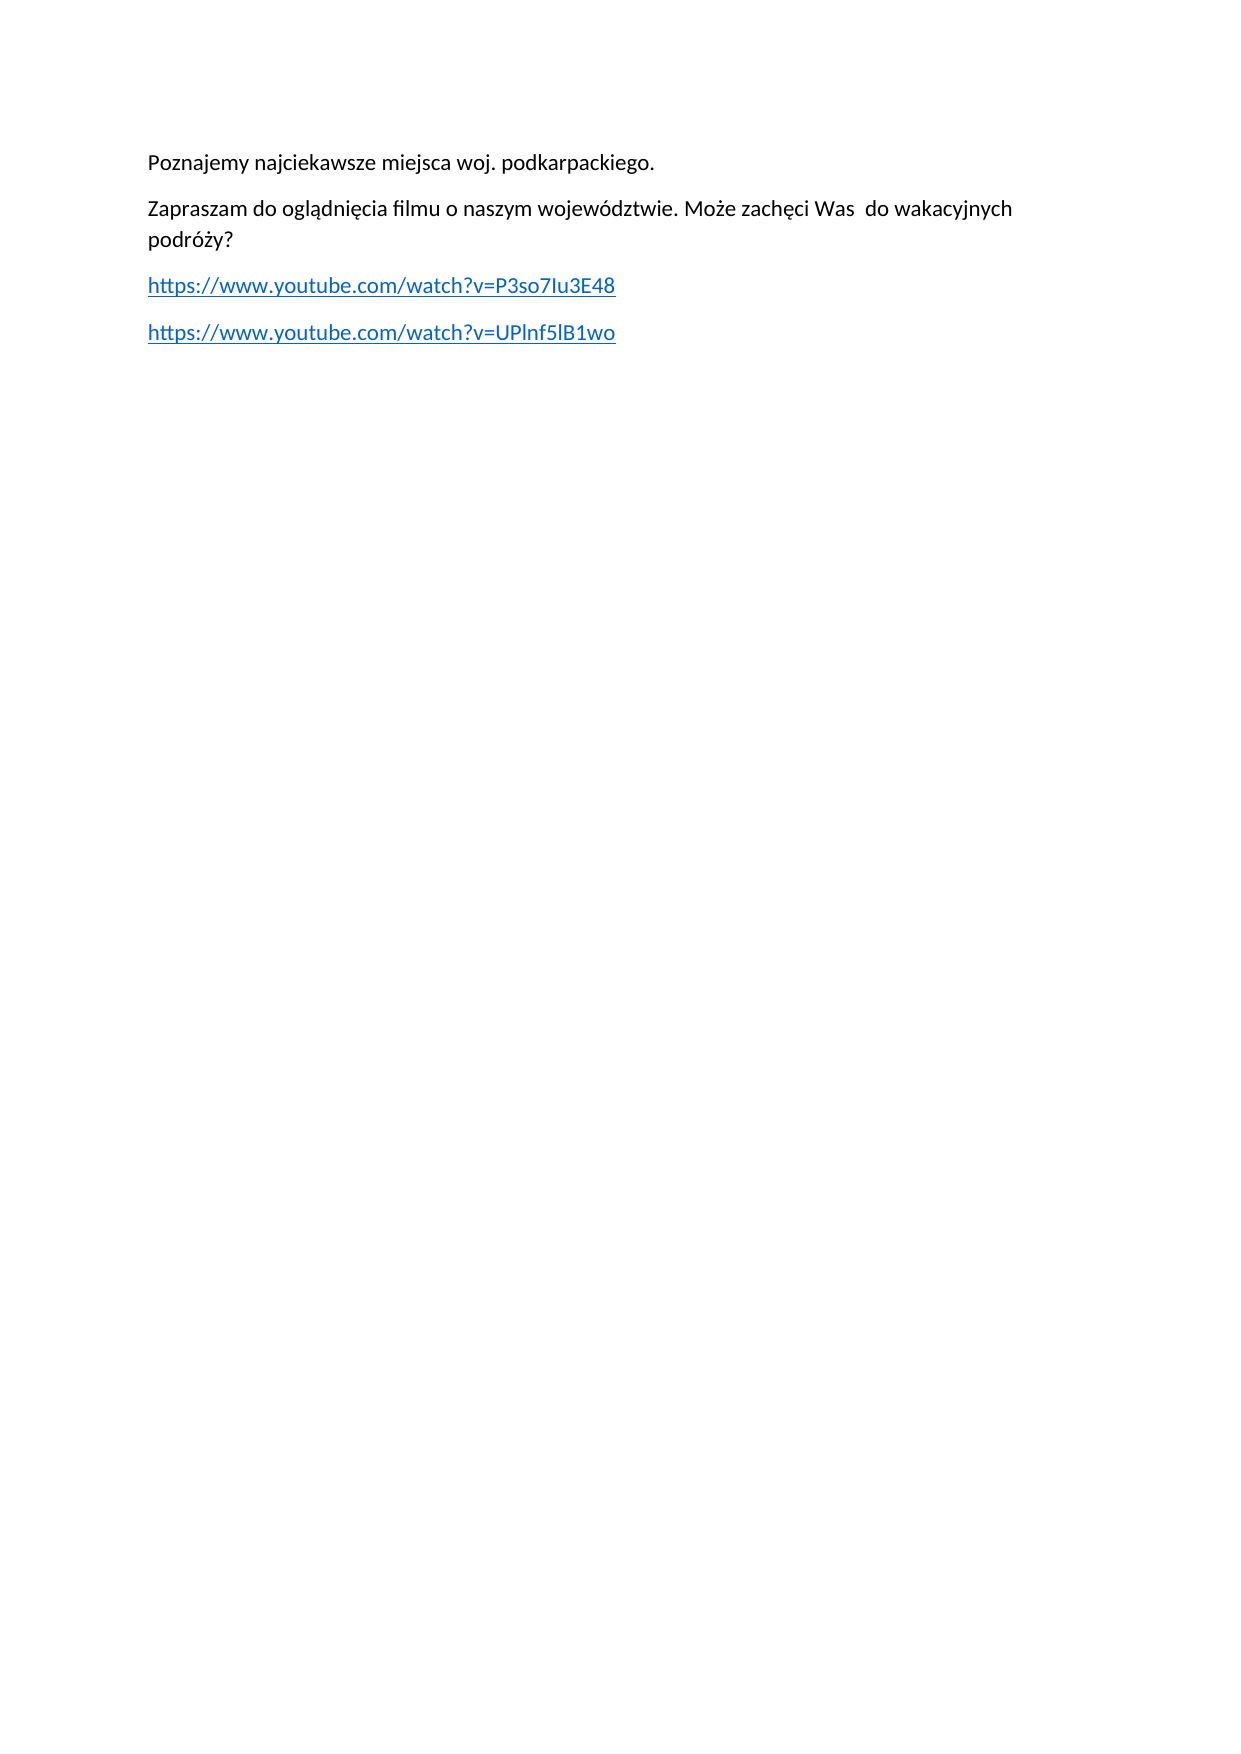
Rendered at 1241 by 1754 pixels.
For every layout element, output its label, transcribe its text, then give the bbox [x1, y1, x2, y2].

text Zapraszam do oglądnięcia filmu o naszym województwie. Może zachęci Was do wakacyjnych podróży? [148, 194, 1093, 253]
text Poznajemy najciekawsze miejsca woj. podkarpackiego. [148, 148, 1093, 176]
text https://www.youtube.com/watch?v=UPlnf5lB1wo [148, 318, 1093, 346]
text https://www.youtube.com/watch?v=P3so7Iu3E48 [148, 272, 1093, 299]
